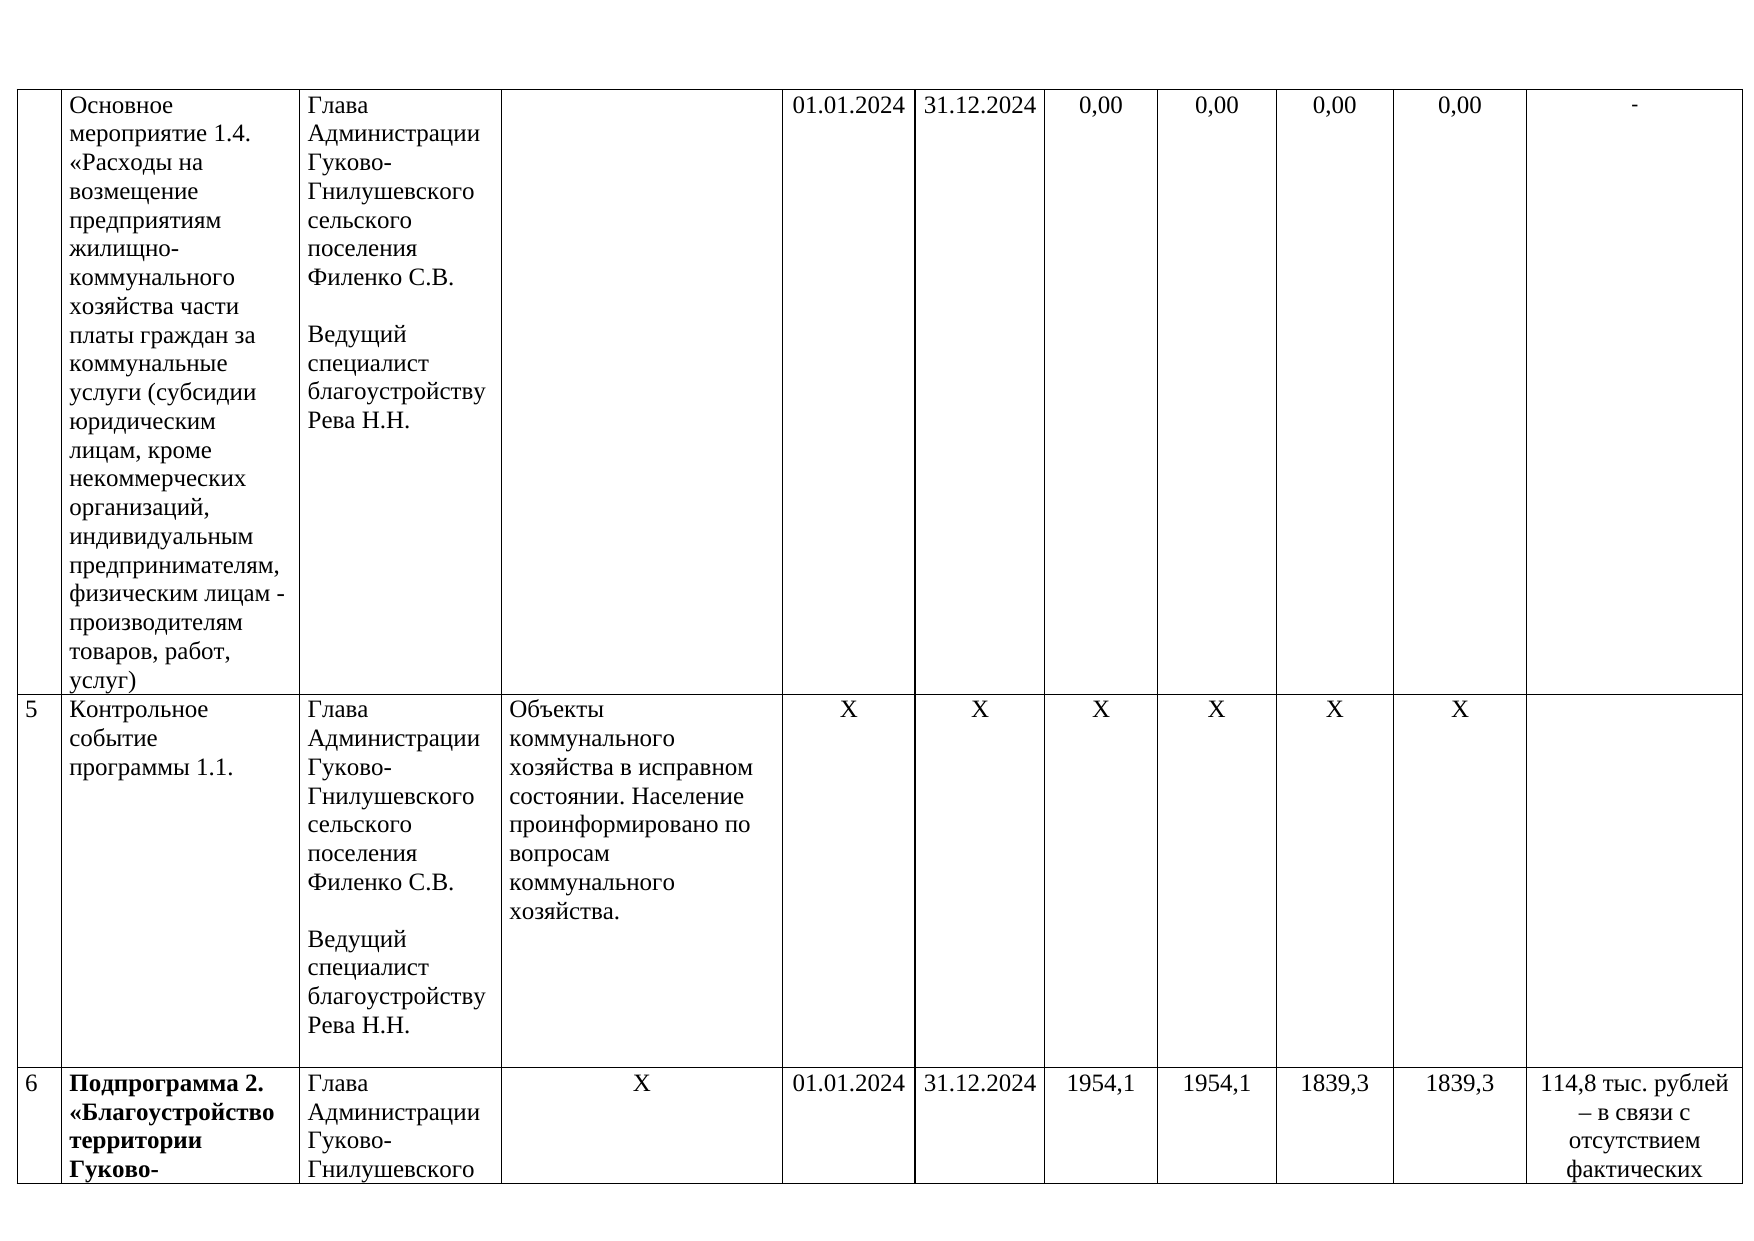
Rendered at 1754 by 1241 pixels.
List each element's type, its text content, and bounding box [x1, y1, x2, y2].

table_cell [300, 90, 501, 693]
table_cell [1527, 695, 1742, 1067]
table_cell 31.12.2024 [916, 90, 1044, 693]
table_cell - [1527, 90, 1742, 693]
table_cell Глава Администрации Гуково-Гнилушевского сельского поселения Филенко С.В. Ведущий специалист благоустройству Рева Н.Н. [300, 695, 501, 1067]
table_cell 6 [18, 1068, 61, 1183]
table_cell X [783, 695, 914, 1067]
table_cell 01.01.2024 [783, 1068, 914, 1183]
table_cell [62, 1068, 299, 1183]
table_cell 1954,1 [1045, 1068, 1157, 1183]
table_cell Х [916, 695, 1044, 1067]
table_cell X [1158, 695, 1276, 1067]
table_cell 0,00 [1045, 90, 1157, 693]
table_cell [18, 90, 61, 693]
table_cell 0,00 [1394, 90, 1526, 693]
table_cell X [502, 1068, 782, 1183]
table_cell 0,00 [1277, 90, 1393, 693]
table_cell Объекты коммунального хозяйства в исправном состоянии. Население проинформировано по вопросам коммунального хозяйства. [502, 695, 782, 1067]
table_cell 5 [18, 695, 61, 1067]
table_cell X [1394, 695, 1526, 1067]
table_cell 01.01.2024 [783, 90, 914, 693]
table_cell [1527, 1068, 1742, 1183]
table_cell 0,00 [1158, 90, 1276, 693]
table_cell 1839,3 [1277, 1068, 1393, 1183]
table_cell [502, 90, 782, 693]
table_cell 1839,3 [1394, 1068, 1526, 1183]
table_cell X [1045, 695, 1157, 1067]
table_cell X [1277, 695, 1393, 1067]
table_cell 1954,1 [1158, 1068, 1276, 1183]
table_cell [300, 1068, 501, 1183]
table_cell 31.12.2024 [916, 1068, 1044, 1183]
table_cell Основное мероприятие 1.4. «Расходы на возмещение предприятиям жилищно-коммунального хозяйства части платы граждан за коммунальные услуги (субсидии юридическим лицам, кроме некоммерческих организаций, индивидуальным предпринимателям, физическим лицам - производителям товаров, работ, услуг) [62, 90, 299, 693]
table_cell Контрольное событие программы 1.1. [62, 695, 299, 1067]
